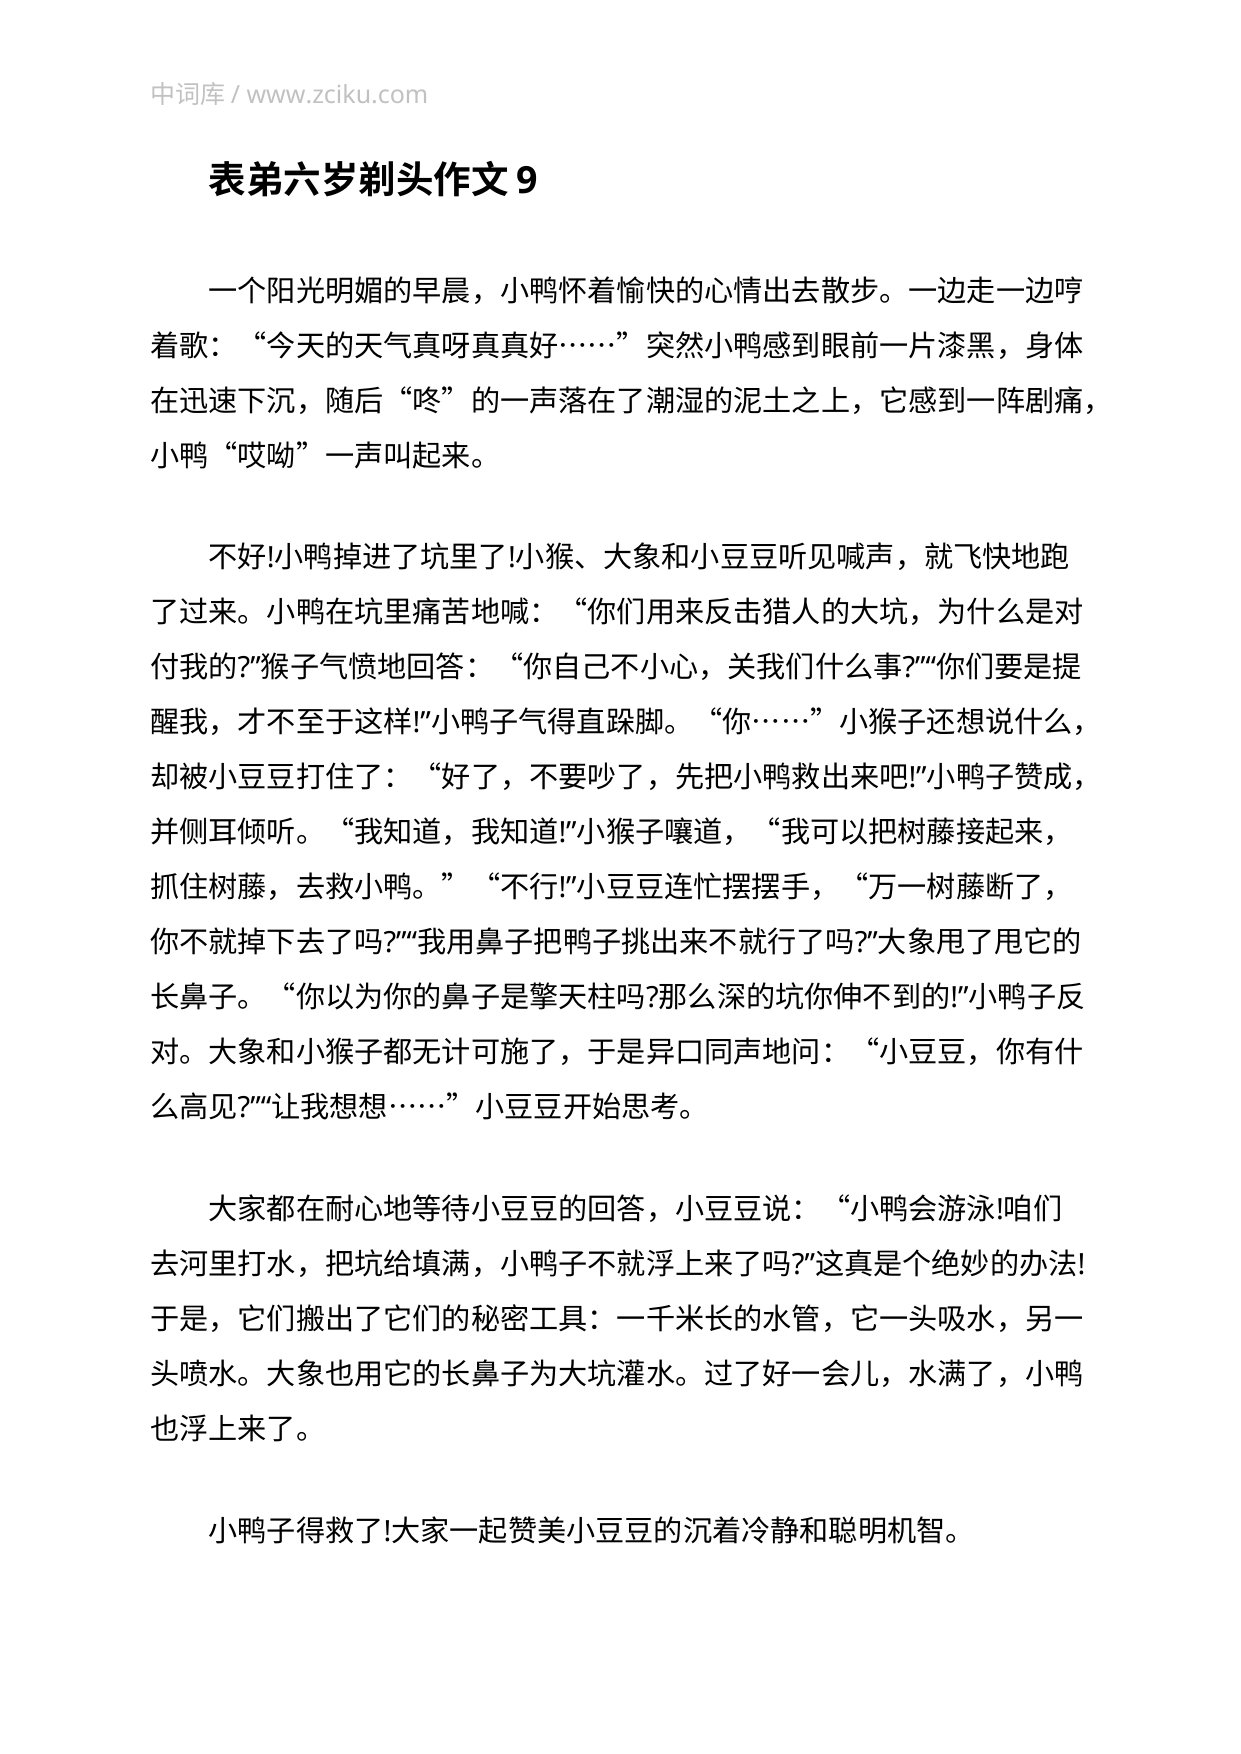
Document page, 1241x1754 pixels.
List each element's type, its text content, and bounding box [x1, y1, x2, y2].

text 表弟六岁剃头作文9 [150, 150, 1090, 204]
text 一个阳光明媚的早晨，小鸭怀着愉快的心情出去散步。一边走一边哼着歌：“今天的天气真呀真真好……”突然小鸭感到眼前一片漆黑，身体在迅速下沉，随后“咚”的一声落在了潮湿的泥土之上，它感到一阵剧痛，小鸭“哎呦”一声叫起来。 [150, 268, 1090, 474]
text 大家都在耐心地等待小豆豆的回答，小豆豆说：“小鸭会游泳!咱们去河里打水，把坑给填满，小鸭子不就浮上来了吗?”这真是个绝妙的办法!于是，它们搬出了它们的秘密工具：一千米长的水管，它一头吸水，另一头喷水。大象也用它的长鼻子为大坑灌水。过了好一会儿，水满了，小鸭也浮上来了。 [150, 1186, 1090, 1448]
text 小鸭子得救了!大家一起赞美小豆豆的沉着冷静和聪明机智。 [150, 1507, 1090, 1550]
text 不好!小鸭掉进了坑里了!小猴、大象和小豆豆听见喊声，就飞快地跑了过来。小鸭在坑里痛苦地喊：“你们用来反击猎人的大坑，为什么是对付我的?”猴子气愤地回答：“你自己不小心，关我们什么事?”“你们要是提醒我，才不至于这样!”小鸭子气得直跺脚。“你……”小猴子还想说什么，却被小豆豆打住了：“好了，不要吵了，先把小鸭救出来吧!”小鸭子赞成，并侧耳倾听。“我知道，我知道!”小猴子嚷道，“我可以把树藤接起来，抓住树藤，去救小鸭。”“不行!”小豆豆连忙摆摆手，“万一树藤断了，你不就掉下去了吗?”“我用鼻子把鸭子挑出来不就行了吗?”大象甩了甩它的长鼻子。“你以为你的鼻子是擎天柱吗?那么深的坑你伸不到的!”小鸭子反对。大象和小猴子都无计可施了，于是异口同声地问：“小豆豆，你有什么高见?”“让我想想……”小豆豆开始思考。 [150, 534, 1090, 1126]
